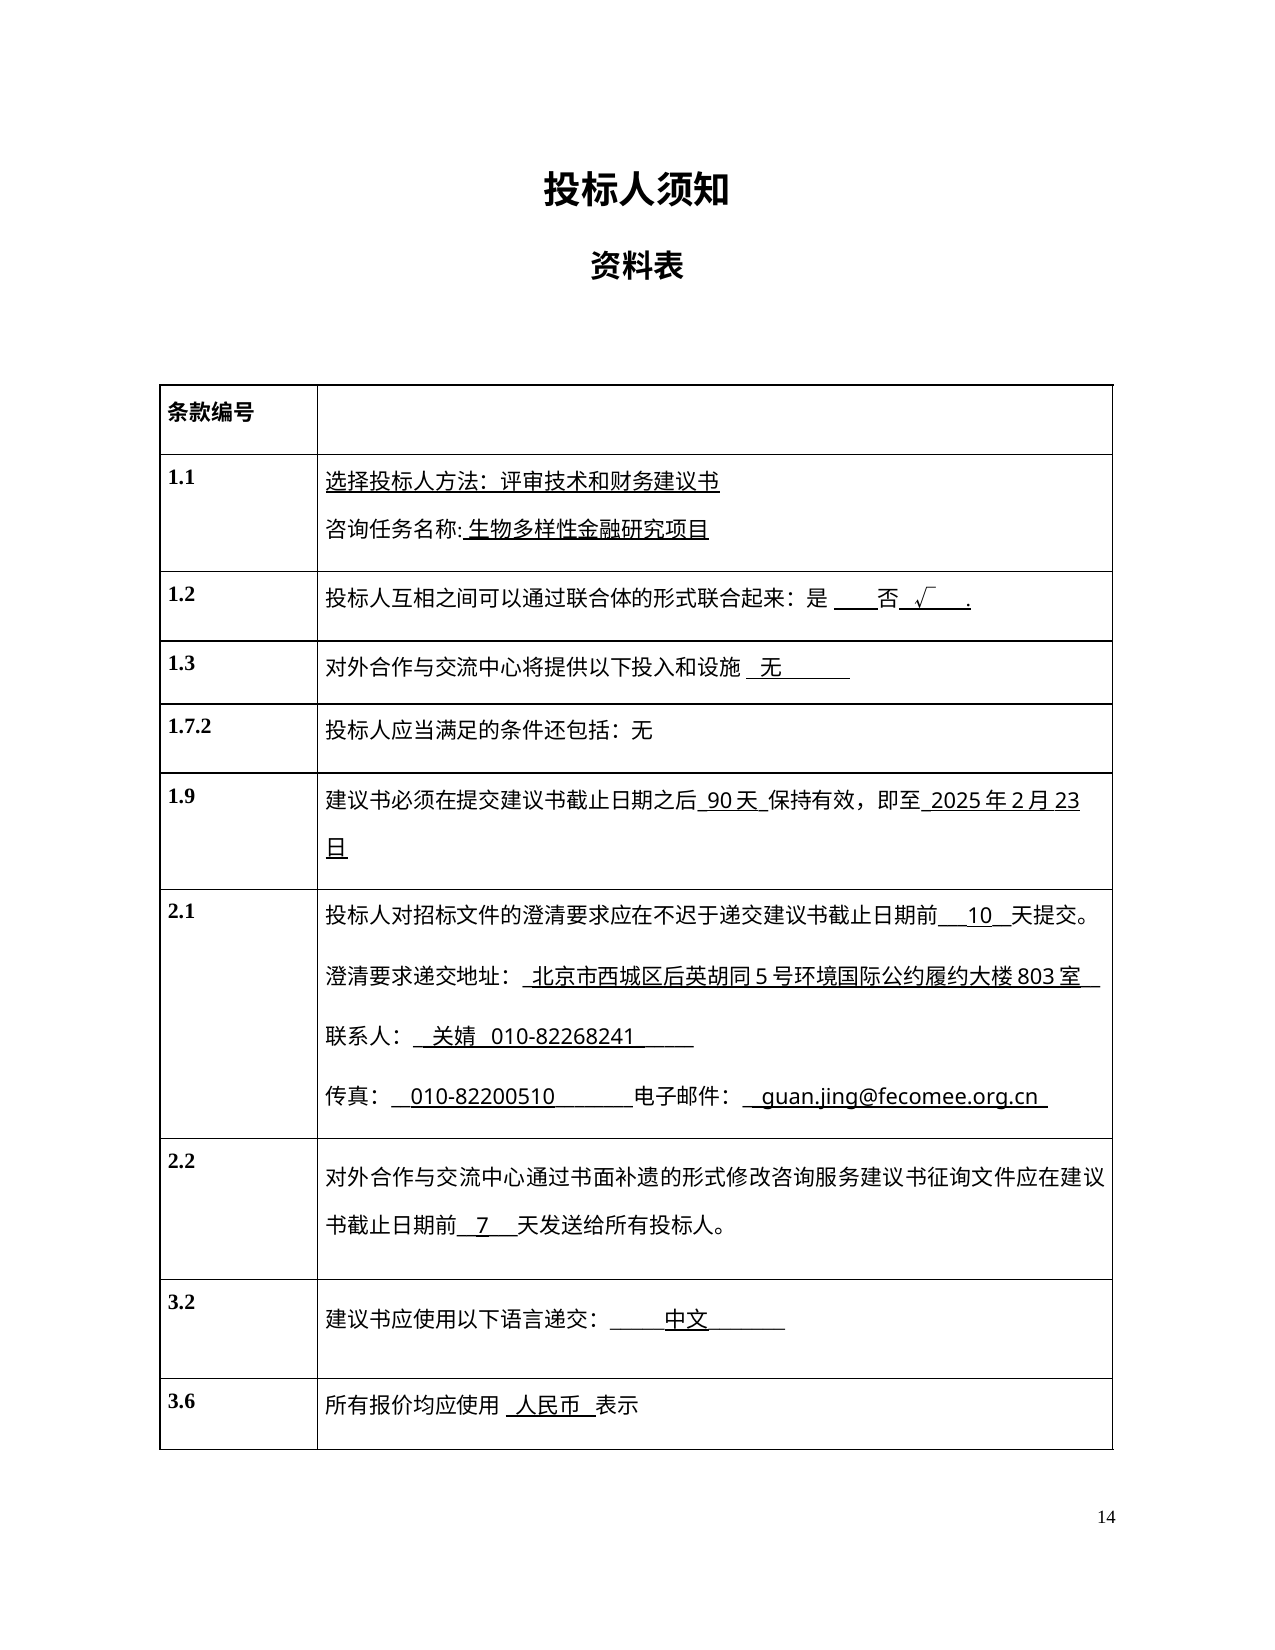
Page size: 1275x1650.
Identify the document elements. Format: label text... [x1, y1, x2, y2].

table_cell 3.2 [161, 1280, 317, 1378]
text 资料表 [159, 241, 1116, 286]
table_cell 投标人应当满足的条件还包括：无 [318, 705, 1112, 772]
table_cell 投标人互相之间可以通过联合体的形式联合起来：是 否 √ . [318, 572, 1112, 640]
table_header [318, 386, 1112, 454]
table_cell 2.2 [161, 1139, 317, 1279]
table_cell 1.1 [161, 455, 317, 571]
table_cell 1.9 [161, 774, 317, 889]
table_header 条款编号 [161, 386, 317, 454]
table_cell 1.2 [161, 572, 317, 640]
table_cell 1.7.2 [161, 705, 317, 772]
table_cell 所有报价均应使用 人民币 表示 [318, 1379, 1112, 1448]
table_cell 建议书必须在提交建议书截止日期之后_90天_保持有效，即至_2025年2月23日 [318, 774, 1112, 889]
table_cell 对外合作与交流中心通过书面补遗的形式修改咨询服务建议书征询文件应在建议书截止日期前__7___天发送给所有投标人。 [318, 1139, 1112, 1279]
table_cell 投标人对招标文件的澄清要求应在不迟于递交建议书截止日期前___10__天提交。 澄清要求递交地址：_北京市西城区后英胡同5号环境国际公约履约大楼803室__ 联系人：__关婧 010-82268241______ 传真：__010-82200510________电子邮件：__guan.jing@fecomee.org.cn_ [318, 890, 1112, 1137]
table_cell 建议书应使用以下语言递交：_____中文_______ [318, 1280, 1112, 1378]
table_cell 2.1 [161, 890, 317, 1137]
table_cell 对外合作与交流中心将提供以下投入和设施 无 [318, 642, 1112, 703]
text 投标人须知 [159, 159, 1116, 214]
table_cell 选择投标人方法：评审技术和财务建议书 咨询任务名称: 生物多样性金融研究项目 [318, 455, 1112, 571]
table_cell 1.3 [161, 642, 317, 703]
table_cell 3.6 [161, 1379, 317, 1448]
